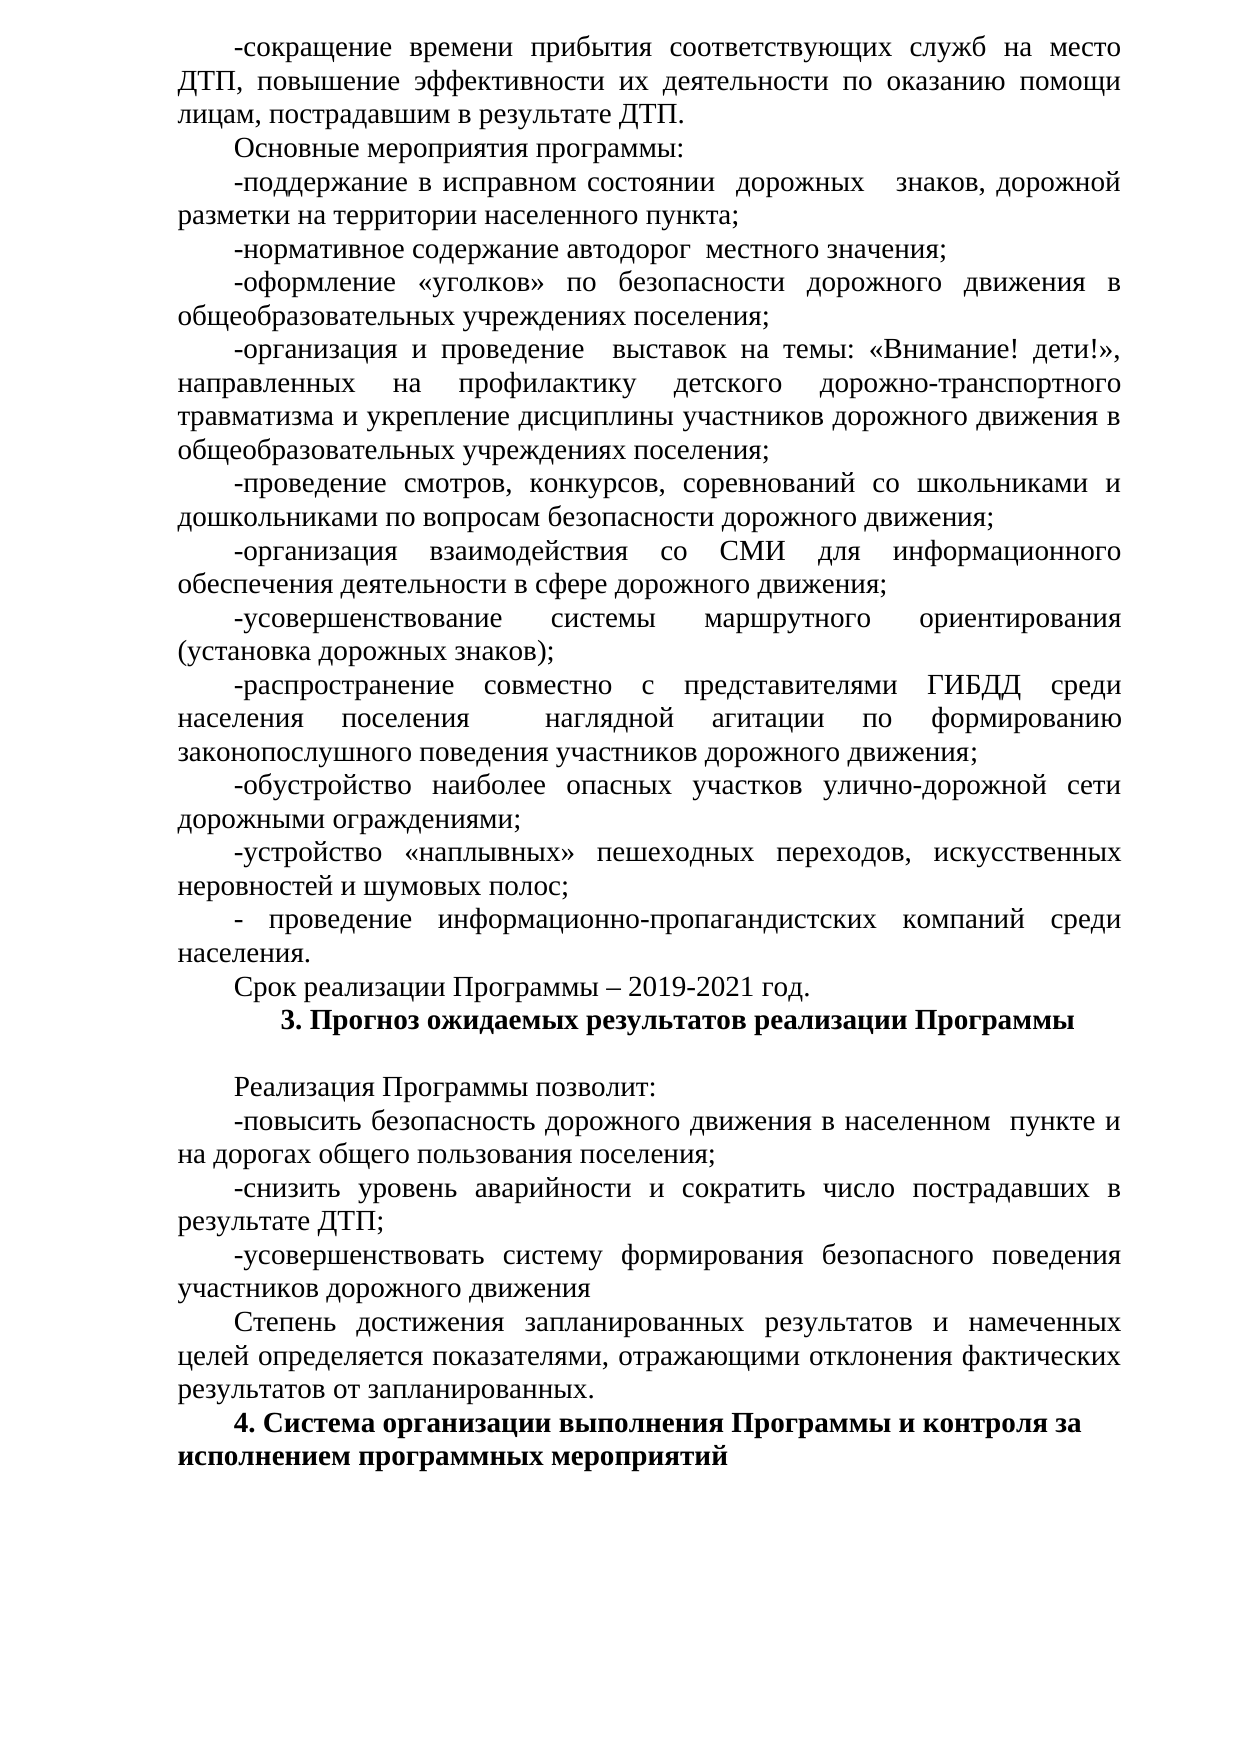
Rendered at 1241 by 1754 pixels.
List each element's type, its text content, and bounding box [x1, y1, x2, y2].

text -проведение смотров, конкурсов, соревнований со школьниками и дошкольниками по вопросам безопасности дорожного движения; [177, 466, 1122, 533]
text Срок реализации Программы – 2019-2021 год. [177, 969, 1122, 1002]
text -снизить уровень аварийности и сократить число пострадавших в результате ДТП; [177, 1170, 1122, 1237]
text -поддержание в исправном состоянии дорожных знаков, дорожной разметки на территории населенного пункта; [177, 164, 1122, 231]
text Реализация Программы позволит: [177, 1069, 1122, 1103]
text -организация и проведение выставок на темы: «Внимание! дети!», направленных на профилактику детского дорожно-транспортного травматизма и укрепление дисциплины участников дорожного движения в общеобразовательных учреждениях поселения; [177, 331, 1122, 466]
text -оформление «уголков» по безопасности дорожного движения в общеобразовательных учреждениях поселения; [177, 264, 1122, 331]
text -обустройство наиболее опасных участков улично-дорожной сети дорожными ограждениями; [177, 767, 1122, 834]
text 3. Прогноз ожидаемых результатов реализации Программы [177, 1002, 1122, 1036]
text Основные мероприятия программы: [177, 130, 1122, 164]
text -распространение совместно с представителями ГИБДД среди населения поселения наглядной агитации по формированию законопослушного поведения участников дорожного движения; [177, 667, 1122, 767]
text -усовершенствование системы маршрутного ориентирования (установка дорожных знаков); [177, 600, 1122, 667]
text -нормативное содержание автодорог местного значения; [177, 231, 1122, 264]
text -сокращение времени прибытия соответствующих служб на место ДТП, повышение эффективности их деятельности по оказанию помощи лицам, пострадавшим в результате ДТП. [177, 29, 1122, 130]
text -повысить безопасность дорожного движения в населенном пункте и на дорогах общего пользования поселения; [177, 1103, 1122, 1170]
text 4. Система организации выполнения Программы и контроля за исполнением программных мероприятий [177, 1405, 1122, 1472]
text Степень достижения запланированных результатов и намеченных целей определяется показателями, отражающими отклонения фактических результатов от запланированных. [177, 1304, 1122, 1405]
text -устройство «наплывных» пешеходных переходов, искусственных неровностей и шумовых полос; [177, 834, 1122, 902]
text -усовершенствовать систему формирования безопасного поведения участников дорожного движения [177, 1237, 1122, 1304]
text -организация взаимодействия со СМИ для информационного обеспечения деятельности в сфере дорожного движения; [177, 533, 1122, 600]
text - проведение информационно-пропагандистских компаний среди населения. [177, 902, 1122, 969]
